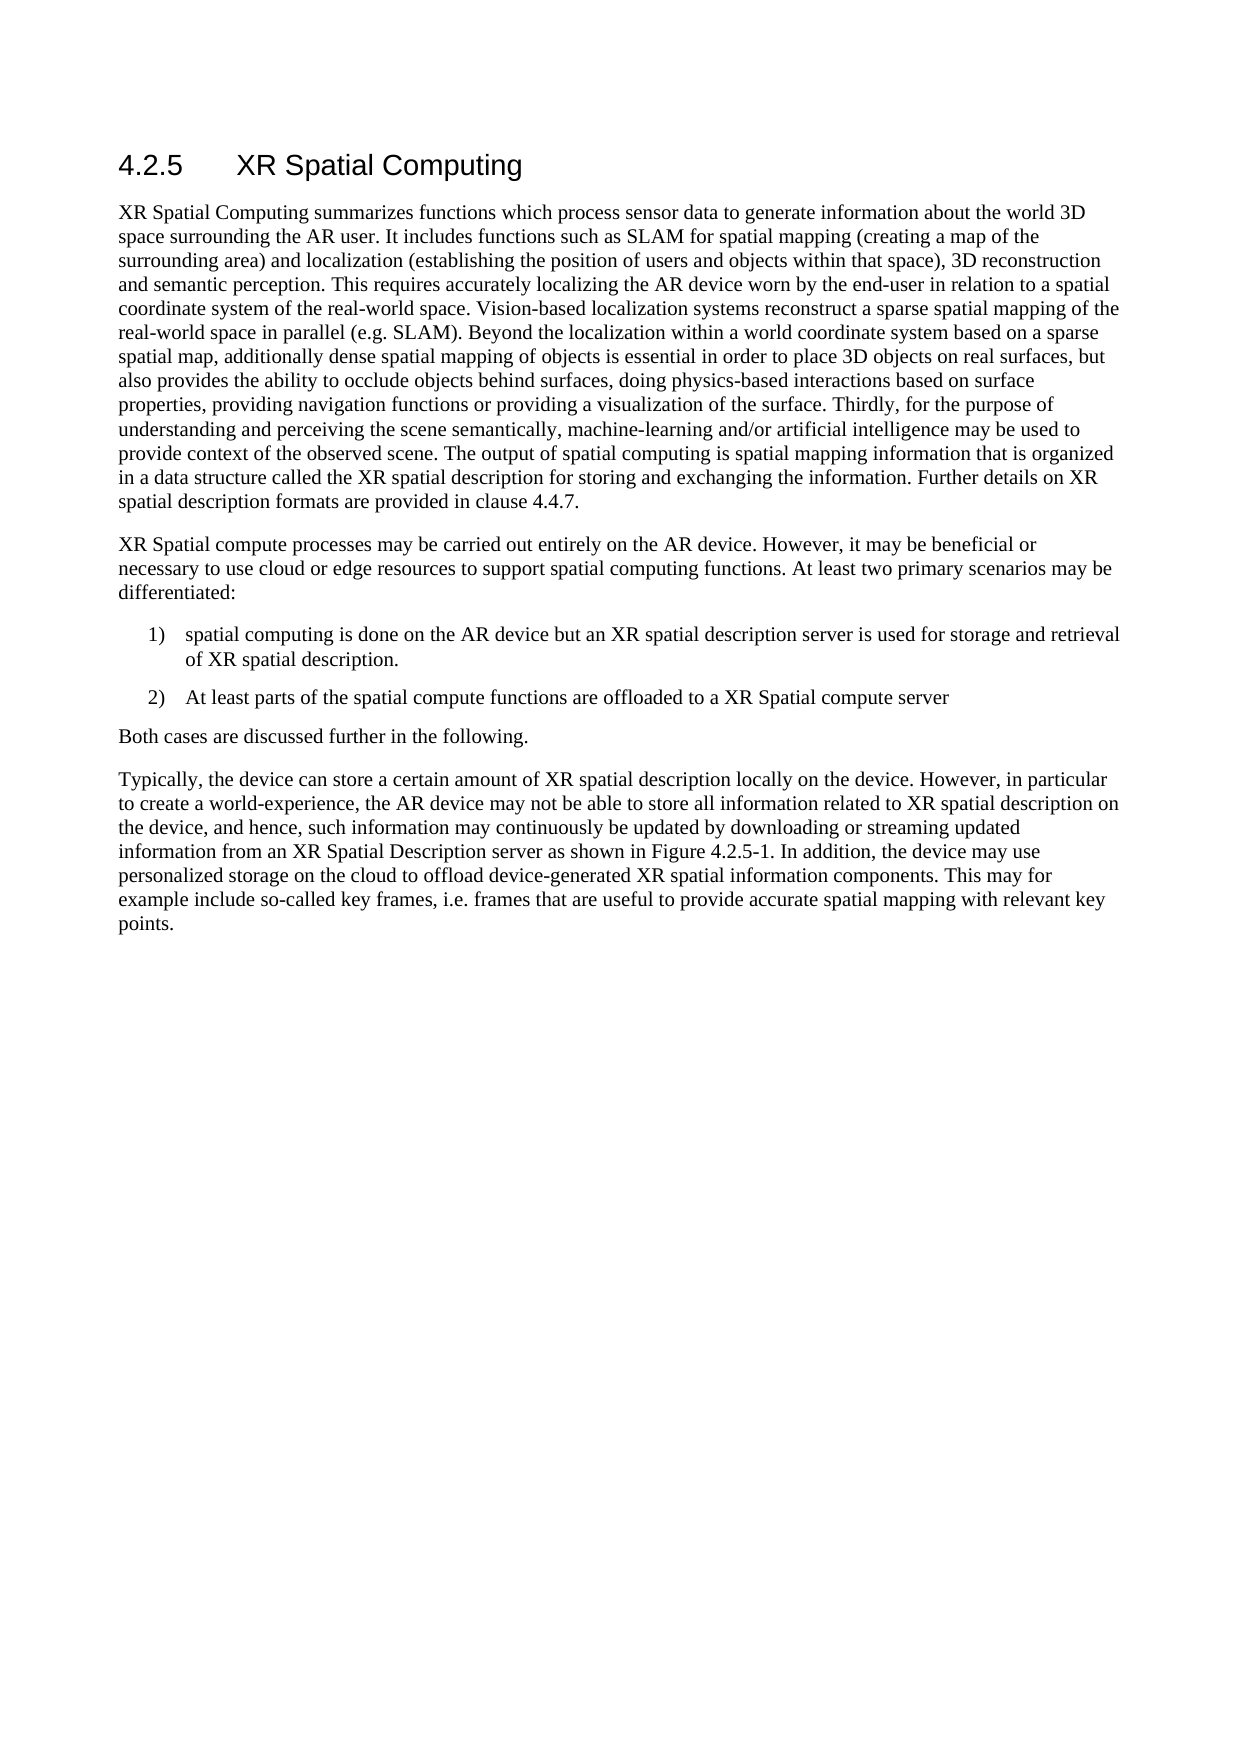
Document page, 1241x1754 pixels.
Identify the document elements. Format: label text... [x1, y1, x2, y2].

text Typically, the device can store a certain amount of XR spatial description locally on the device. However, in particular to create a world-experience, the AR device may not be able to store all information related to XR spatial description on the device, and hence, such information may continuously be updated by downloading or streaming updated information from an XR Spatial Description server as shown in Figure 4.2.5-1. In addition, the device may use personalized storage on the cloud to offload device-generated XR spatial information components. This may for example include so-called key frames, i.e. frames that are useful to provide accurate spatial mapping with relevant key points. [118, 767, 1122, 935]
text XR Spatial Computing summarizes functions which process sensor data to generate information about the world 3D space surrounding the AR user. It includes functions such as SLAM for spatial mapping (creating a map of the surrounding area) and localization (establishing the position of users and objects within that space), 3D reconstruction and semantic perception. This requires accurately localizing the AR device worn by the end-user in relation to a spatial coordinate system of the real-world space. Vision-based localization systems reconstruct a sparse spatial mapping of the real-world space in parallel (e.g. SLAM). Beyond the localization within a world coordinate system based on a sparse spatial map, additionally dense spatial mapping of objects is essential in order to place 3D objects on real surfaces, but also provides the ability to occlude objects behind surfaces, doing physics-based interactions based on surface properties, providing navigation functions or providing a visualization of the surface. Thirdly, for the purpose of understanding and perceiving the scene semantically, machine-learning and/or artificial intelligence may be used to provide context of the observed scene. The output of spatial computing is spatial mapping information that is organized in a data structure called the XR spatial description for storing and exchanging the information. Further details on XR spatial description formats are provided in clause 4.4.7. [118, 200, 1122, 513]
subtitle 4.2.5 XR Spatial Computing [118, 148, 1122, 181]
list At least parts of the spatial compute functions are offloaded to a XR Spatial compute server [148, 685, 1122, 709]
text Both cases are discussed further in the following. [118, 724, 1122, 748]
text XR Spatial compute processes may be carried out entirely on the AR device. However, it may be beneficial or necessary to use cloud or edge resources to support spatial computing functions. At least two primary scenarios may be differentiated: [118, 531, 1122, 604]
list spatial computing is done on the AR device but an XR spatial description server is used for storage and retrieval of XR spatial description. [148, 622, 1122, 671]
